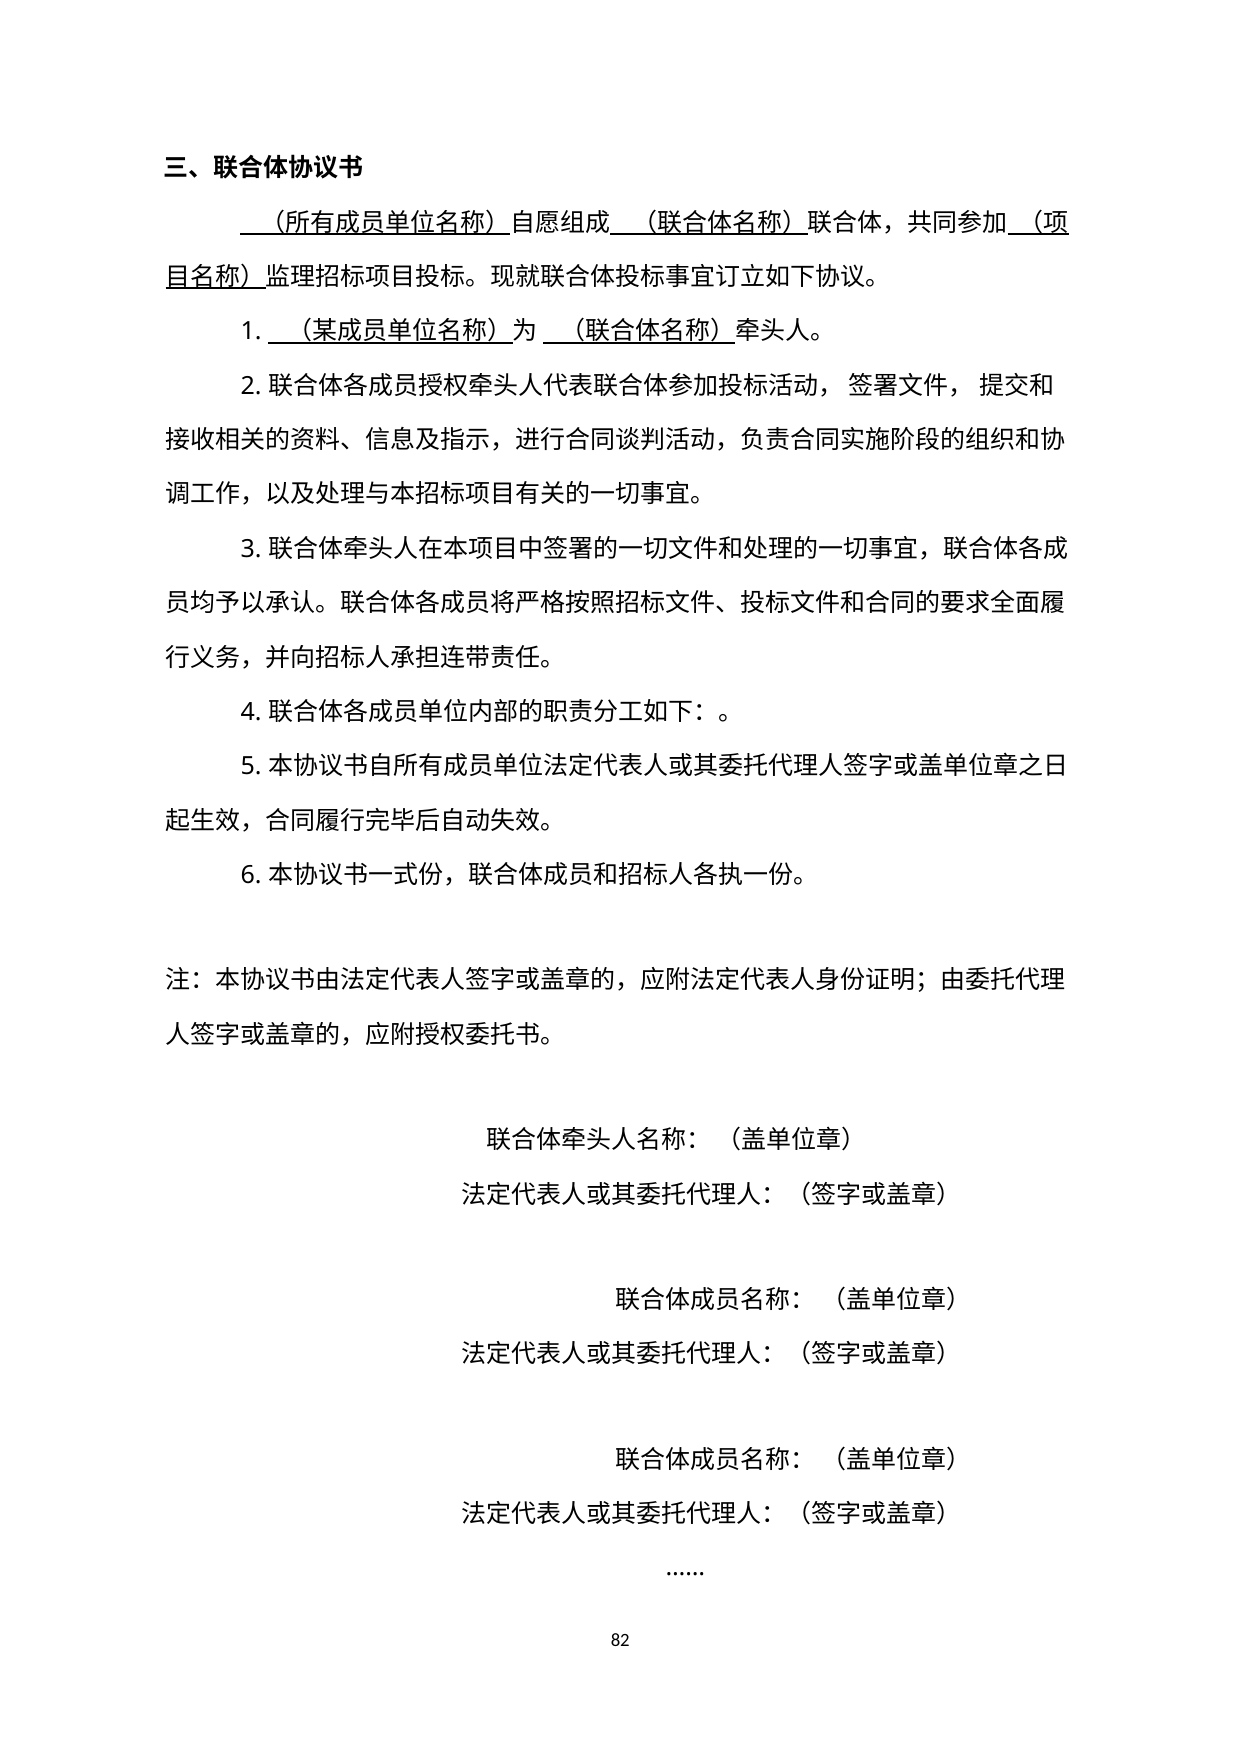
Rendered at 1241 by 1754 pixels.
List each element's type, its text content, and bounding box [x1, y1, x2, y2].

text …… [165, 1548, 1075, 1582]
text 法定代表人或其委托代理人：（签字或盖章） [165, 1334, 1075, 1370]
text 联合体牵头人名称： （盖单位章） [165, 1120, 1031, 1156]
text 联合体成员名称： （盖单位章） [165, 1279, 1031, 1316]
text 4. 联合体各成员单位内部的职责分工如下：。 [165, 691, 1075, 728]
text 2. 联合体各成员授权牵头人代表联合体参加投标活动， 签署文件， 提交和接收相关的资料、信息及指示，进行合同谈判活动，负责合同实施阶段的组织和协调工作，以及处理与本招标项目有关的一切事宜。 [165, 365, 1075, 510]
text （所有成员单位名称）自愿组成 （联合体名称）联合体，共同参加 （项目名称）监理招标项目投标。现就联合体投标事宜订立如下协议。 [165, 202, 1075, 293]
text 5. 本协议书自所有成员单位法定代表人或其委托代理人签字或盖单位章之日起生效，合同履行完毕后自动失效。 [165, 746, 1075, 836]
text 注：本协议书由法定代表人签字或盖章的，应附法定代表人身份证明；由委托代理人签字或盖章的，应附授权委托书。 [165, 960, 1075, 1051]
text 1. （某成员单位名称）为 （联合体名称）牵头人。 [165, 311, 1075, 347]
text 6. 本协议书一式份，联合体成员和招标人各执一份。 [165, 854, 1075, 891]
text 法定代表人或其委托代理人：（签字或盖章） [165, 1174, 1075, 1210]
subtitle 三、联合体协议书 [164, 148, 1075, 184]
text 法定代表人或其委托代理人：（签字或盖章） [165, 1494, 1075, 1530]
text 3. 联合体牵头人在本项目中签署的一切文件和处理的一切事宜，联合体各成员均予以承认。联合体各成员将严格按照招标文件、投标文件和合同的要求全面履行义务，并向招标人承担连带责任。 [165, 528, 1075, 673]
text 联合体成员名称： （盖单位章） [165, 1439, 1031, 1476]
